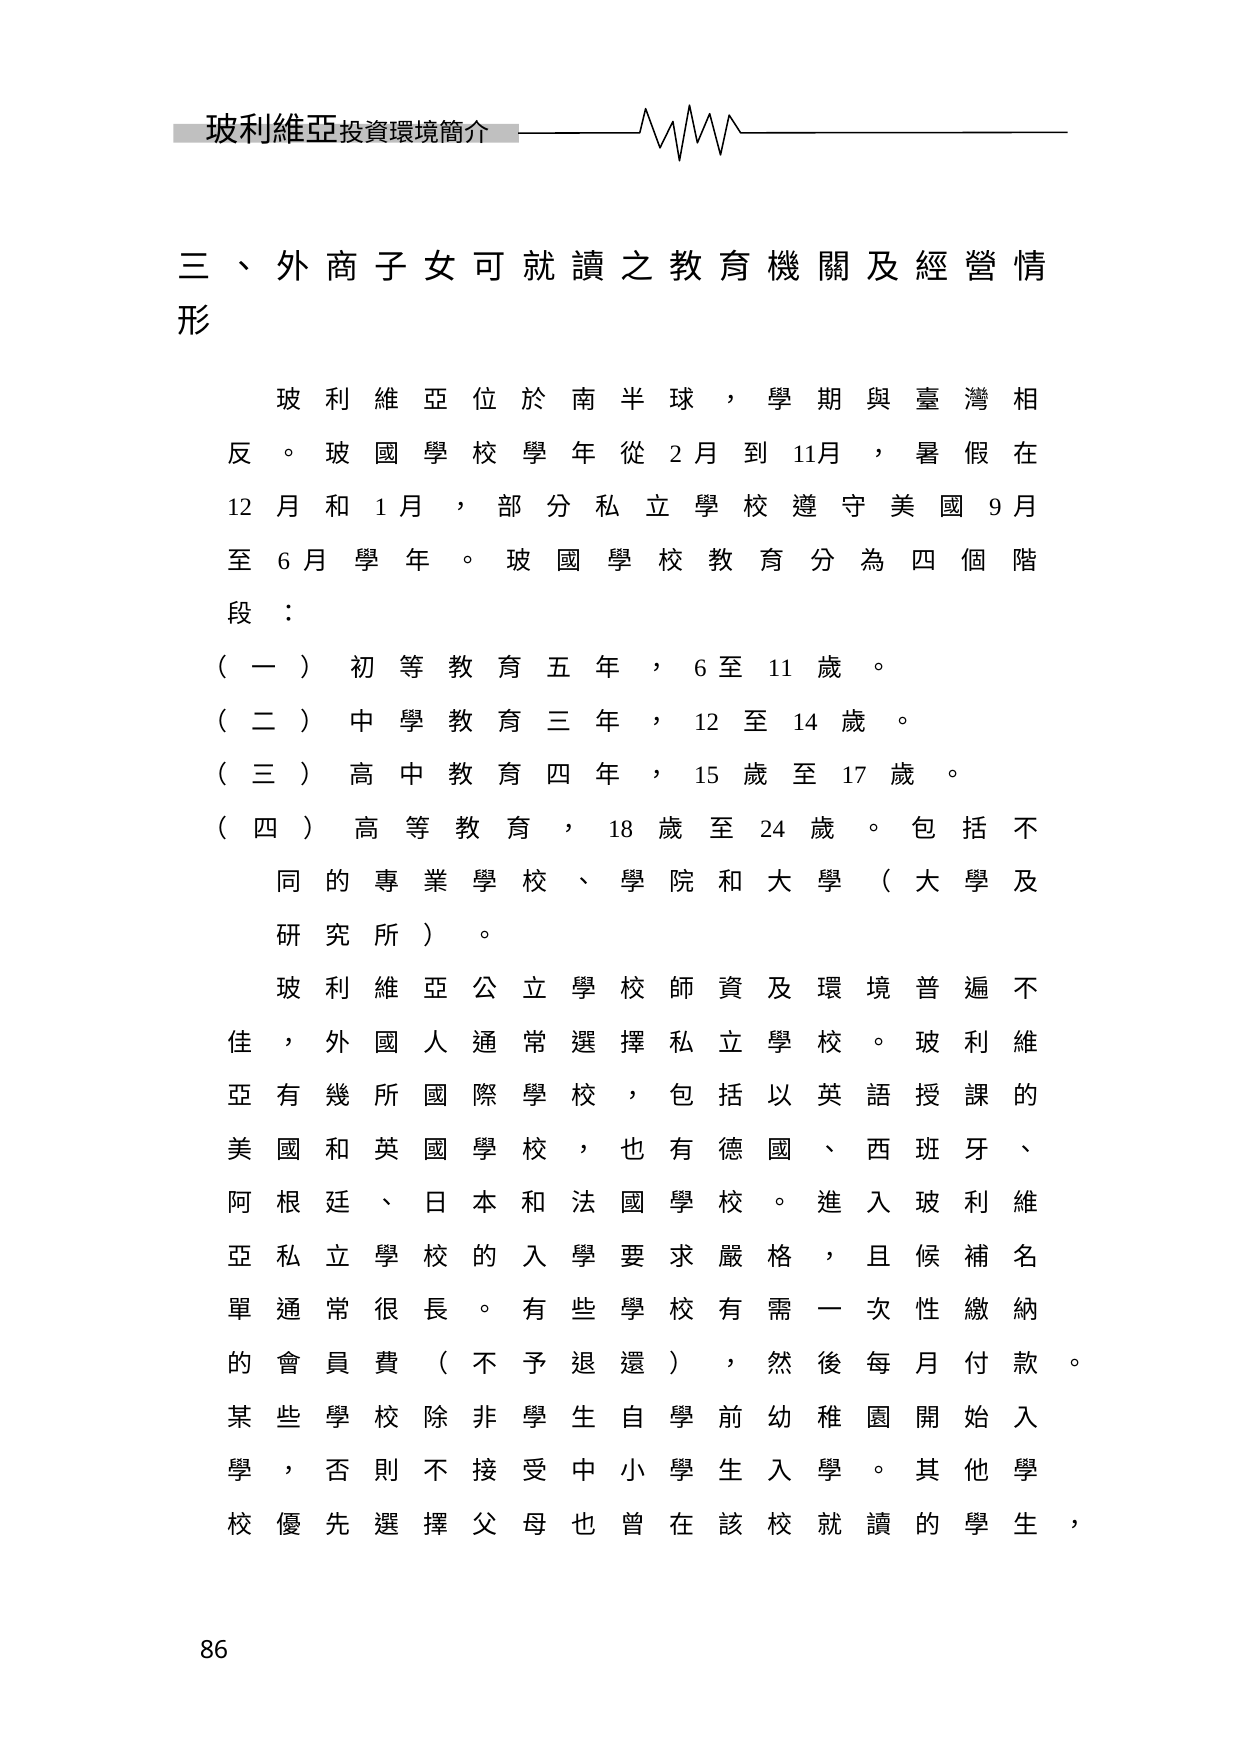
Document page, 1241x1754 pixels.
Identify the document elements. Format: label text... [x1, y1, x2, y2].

text 玻利維亞位於南半球，學期與臺灣相反。玻國學校學年從2月到11月，暑假在12月和1月，部分私立學校遵守美國9月至6月學年。玻國學校教育分為四個階段： [219, 371, 1063, 639]
text （二）中學教育三年，12至14歲。 [202, 692, 1063, 746]
text （一）初等教育五年，6至11歲。 [202, 639, 1063, 692]
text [219, 960, 1063, 1549]
text （四）高等教育，18歲至24歲。包括不同的專業學校、學院和大學（大學及研究所）。 [202, 799, 1063, 960]
text （三）高中教育四年，15歲至17歲。 [202, 746, 1063, 799]
text 三、外商子女可就讀之教育機關及經營情形 [178, 237, 1063, 344]
